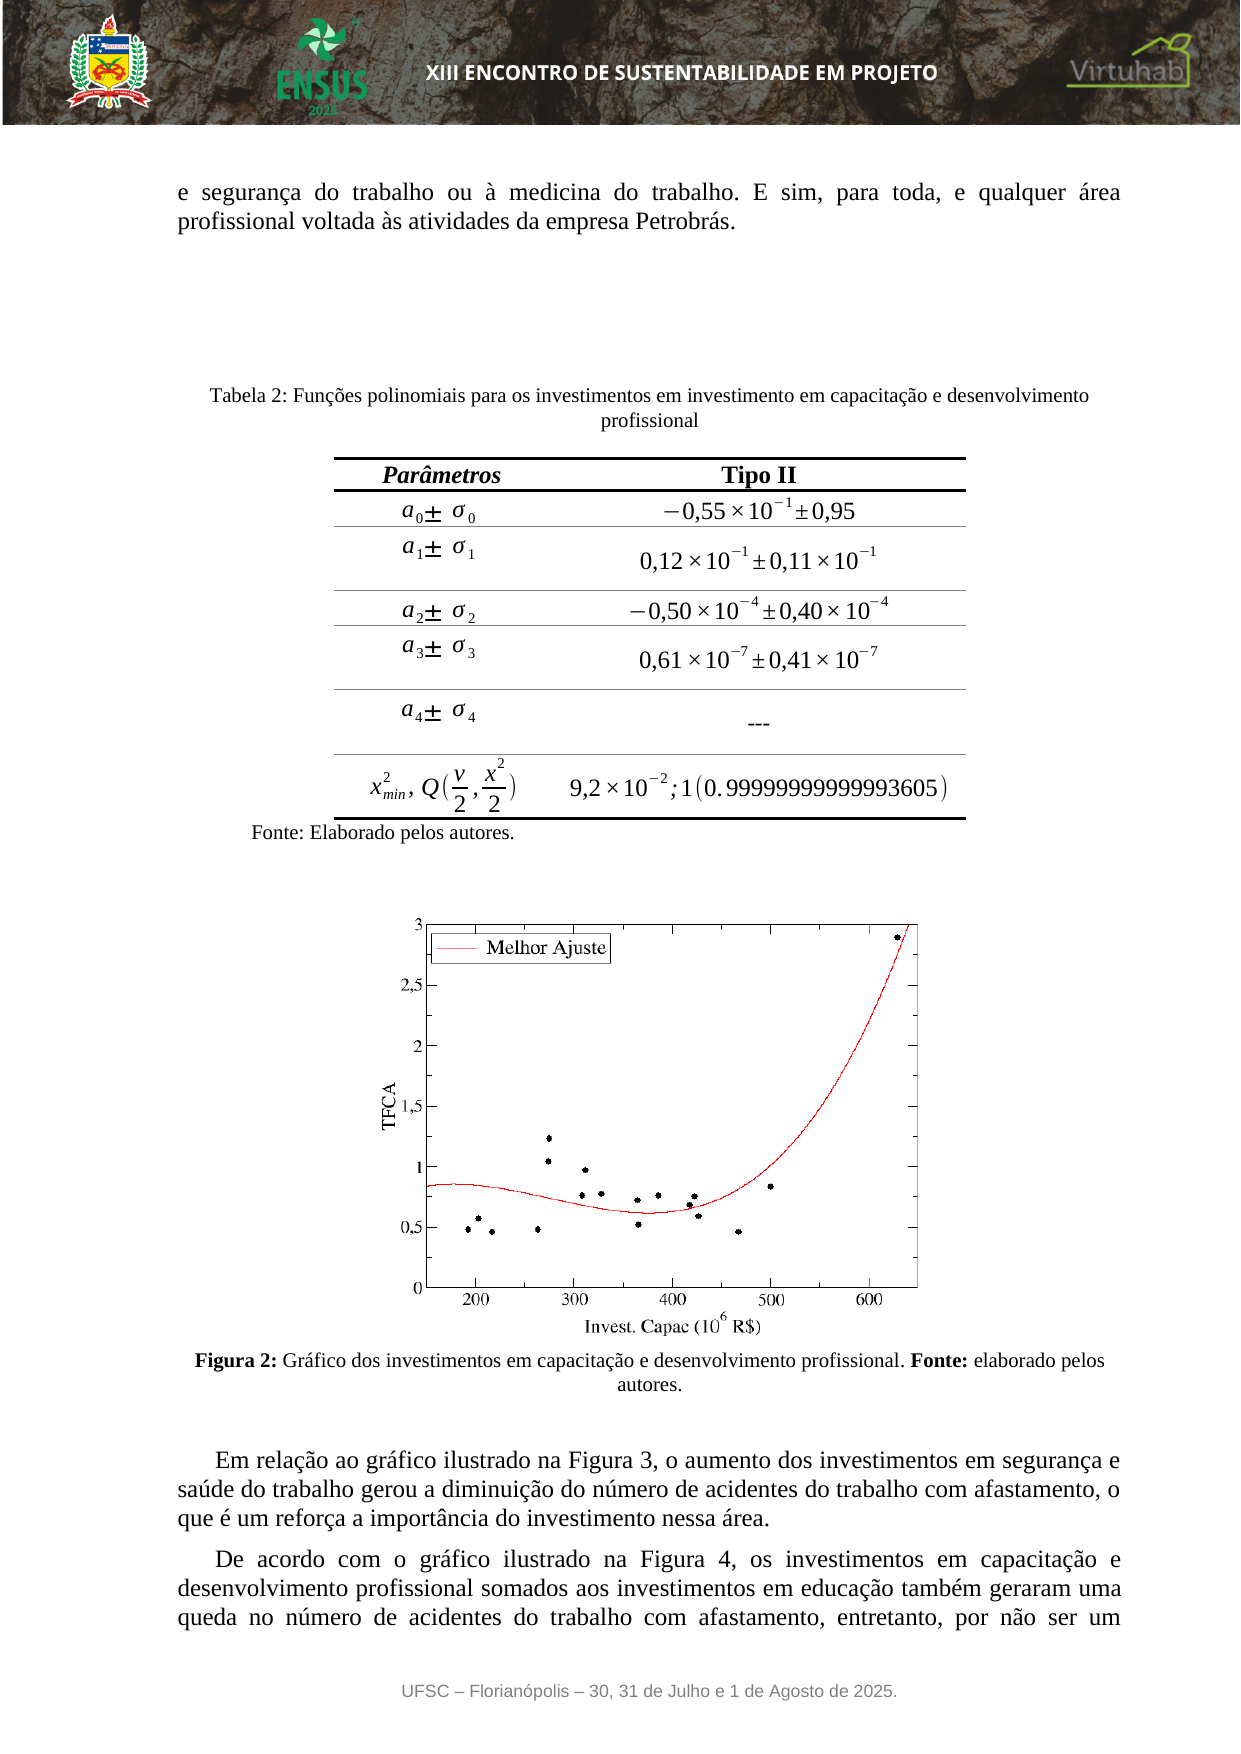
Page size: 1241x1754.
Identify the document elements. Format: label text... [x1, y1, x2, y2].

text Figura 2: Gráfico dos investimentos em capacitação e desenvolvimento profissional. Fonte: elaborado pelos autores. [177, 1348, 1122, 1396]
table_cell [334, 755, 552, 817]
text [177, 1544, 1122, 1630]
table_header Parâmetros [334, 460, 552, 488]
picture [2, 0, 1240, 125]
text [177, 177, 1122, 235]
table_cell [552, 591, 966, 625]
table_cell --- [552, 690, 966, 753]
table_header Tipo II [552, 460, 966, 488]
text Tabela 2: Funções polinomiais para os investimentos em investimento em capacitação e desenvolvimento profissional [177, 383, 1122, 432]
picture [381, 918, 918, 1336]
table_cell ± [334, 690, 552, 753]
table_cell [552, 626, 966, 689]
text Em relação ao gráfico ilustrado na Figura 3, o aumento dos investimentos em segurança e saúde do trabalho gerou a diminuição do número de acidentes do trabalho com afastamento, o que é um reforça a importância do investimento nessa área. [177, 1445, 1122, 1532]
table_cell ± [334, 527, 552, 590]
table_cell [552, 527, 966, 590]
table_cell [552, 492, 966, 526]
table_cell ± [334, 492, 552, 526]
table_cell ± [334, 626, 552, 689]
table_cell ± [334, 591, 552, 625]
text Fonte: Elaborado pelos autores. [251, 820, 1122, 844]
table_cell [552, 755, 966, 817]
